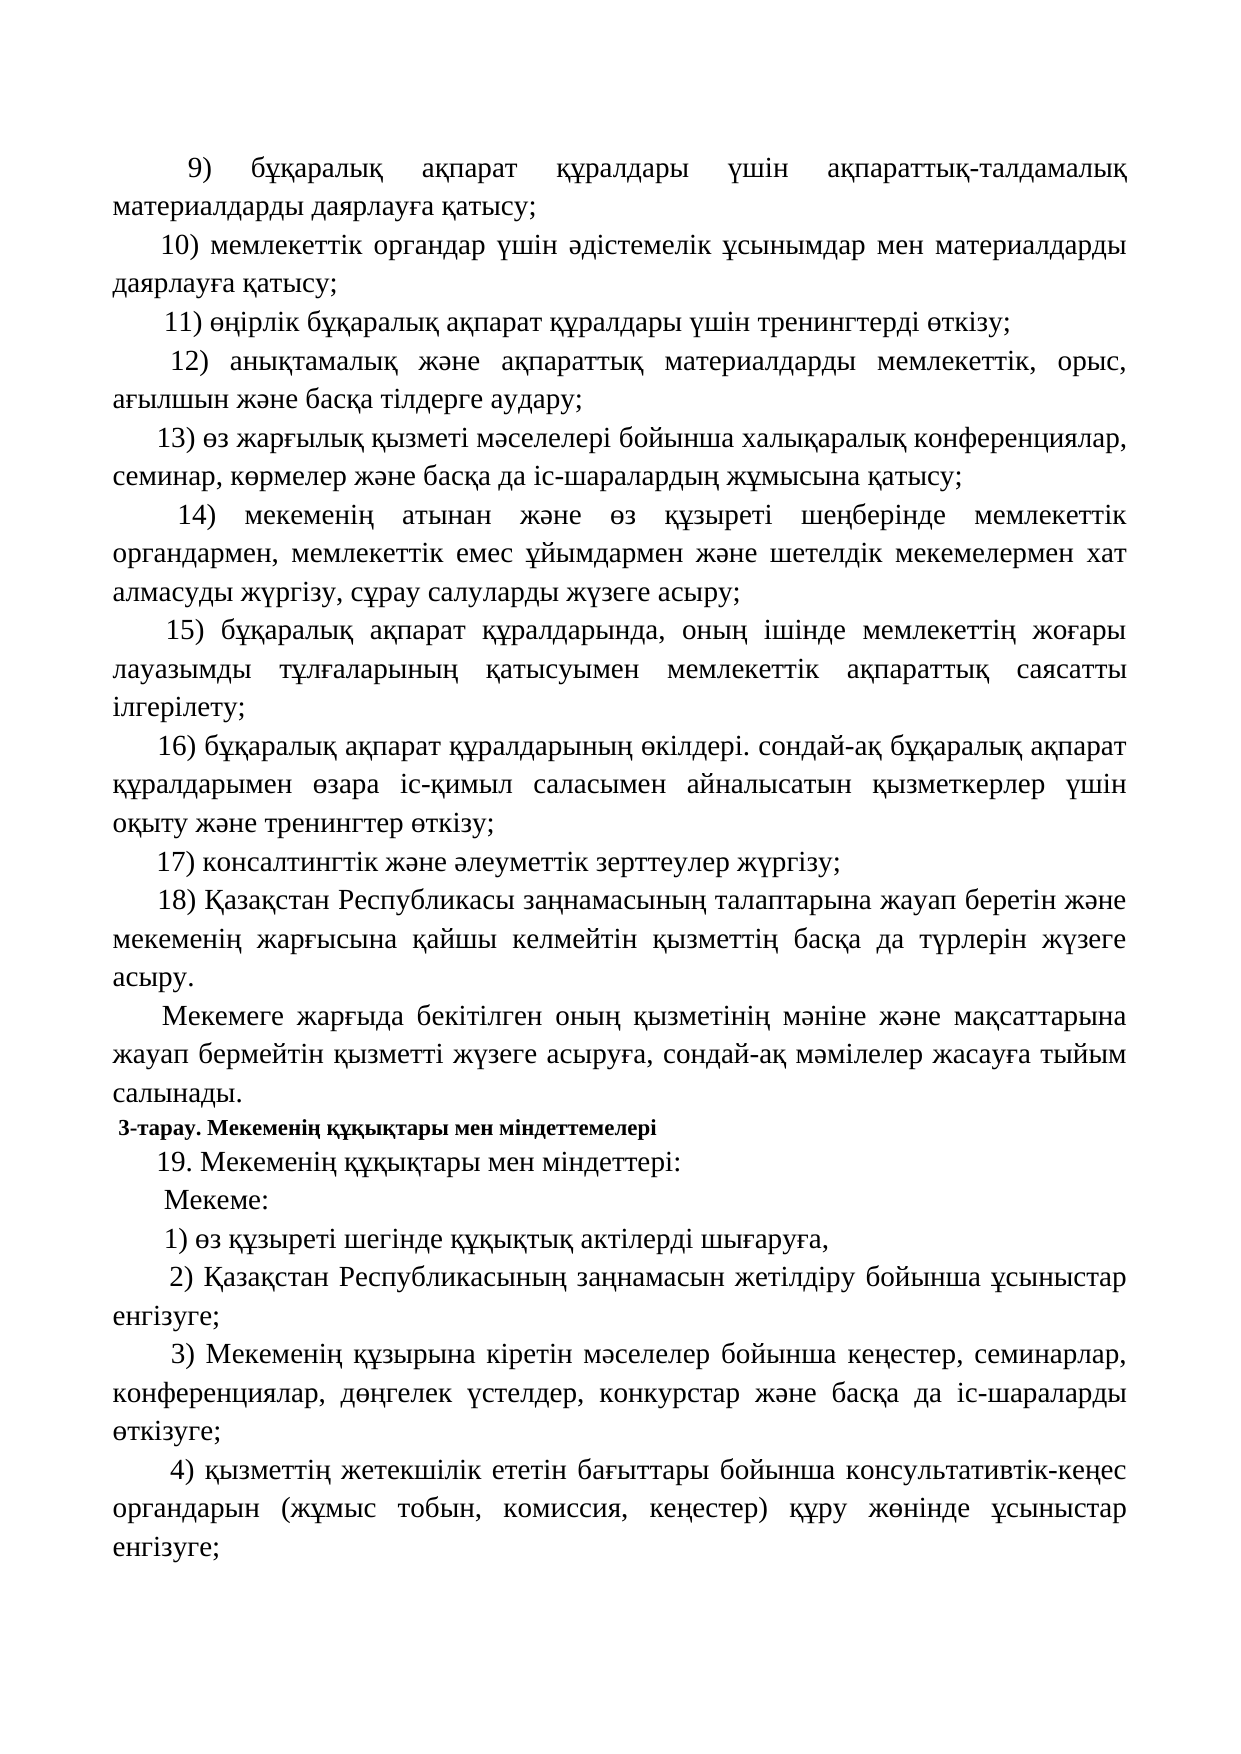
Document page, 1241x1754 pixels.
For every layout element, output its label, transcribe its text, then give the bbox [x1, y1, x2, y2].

text 4) қызметтің жетекшілік ететін бағыттары бойынша консультативтік-кеңес органдарын (жұмыс тобын, комиссия, кеңестер) құру жөнінде ұсыныстар енгізуге; [112, 1452, 1128, 1563]
text Мекеме: [112, 1182, 1128, 1216]
text 12) анықтамалық және ақпараттық материалдарды мемлекеттік, орыс, ағылшын және басқа тілдерге аудару; [112, 343, 1128, 415]
text 15) бұқаралық ақпарат құралдарында, оның ішінде мемлекеттің жоғары лауазымды тұлғаларының қатысуымен мемлекеттік ақпараттық саясатты ілгерілету; [112, 612, 1128, 723]
text 3) Мекеменің құзырына кіретін мәселелер бойынша кеңестер, семинарлар, конференциялар, дөңгелек үстелдер, конкурстар және басқа да іс-шараларды өткізуге; [112, 1336, 1128, 1447]
text Мекемеге жарғыда бекітілген оның қызметінің мәніне және мақсаттарына жауап бермейтін қызметті жүзеге асыруға, сондай-ақ мәмілелер жасауға тыйым салынады. [112, 998, 1128, 1108]
text 11) өңірлік бұқаралық ақпарат құралдары үшін тренингтерді өткізу; [112, 304, 1128, 338]
text 9) бұқаралық ақпарат құралдары үшін ақпараттық-талдамалық материалдарды даярлауға қатысу; [112, 150, 1128, 222]
text 1) өз құзыреті шегінде құқықтық актілерді шығаруға, [112, 1221, 1128, 1254]
text 14) мекеменің атынан және өз құзыреті шеңберінде мемлекеттік органдармен, мемлекеттік емес ұйымдармен және шетелдік мекемелермен хат алмасуды жүргізу, сұрау салуларды жүзеге асыру; [112, 497, 1128, 607]
text 3-тарау. Мекеменің құқықтары мен міндеттемелері [112, 1113, 1128, 1140]
text 2) Қазақстан Республикасының заңнамасын жетілдіру бойынша ұсыныстар енгізуге; [112, 1259, 1128, 1331]
text 16) бұқаралық ақпарат құралдарының өкілдері. сондай-ақ бұқаралық ақпарат құралдарымен өзара іс-қимыл саласымен айналысатын қызметкерлер үшін оқыту және тренингтер өткізу; [112, 728, 1128, 839]
text 17) консалтингтік және әлеуметтік зерттеулер жүргізу; [112, 844, 1128, 877]
text 18) Қазақстан Республикасы заңнамасының талаптарына жауап беретін және мекеменің жарғысына қайшы келмейтін қызметтің басқа да түрлерін жүзеге асыру. [112, 882, 1128, 993]
text 10) мемлекеттік органдар үшін әдістемелік ұсынымдар мен материалдарды даярлауға қатысу; [112, 227, 1128, 299]
text 13) өз жарғылық қызметі мәселелері бойынша халықаралық конференциялар, семинар, көрмелер және басқа да іс-шаралардың жұмысына қатысу; [112, 420, 1128, 492]
text 19. Мекеменің құқықтары мен міндеттері: [112, 1144, 1128, 1177]
